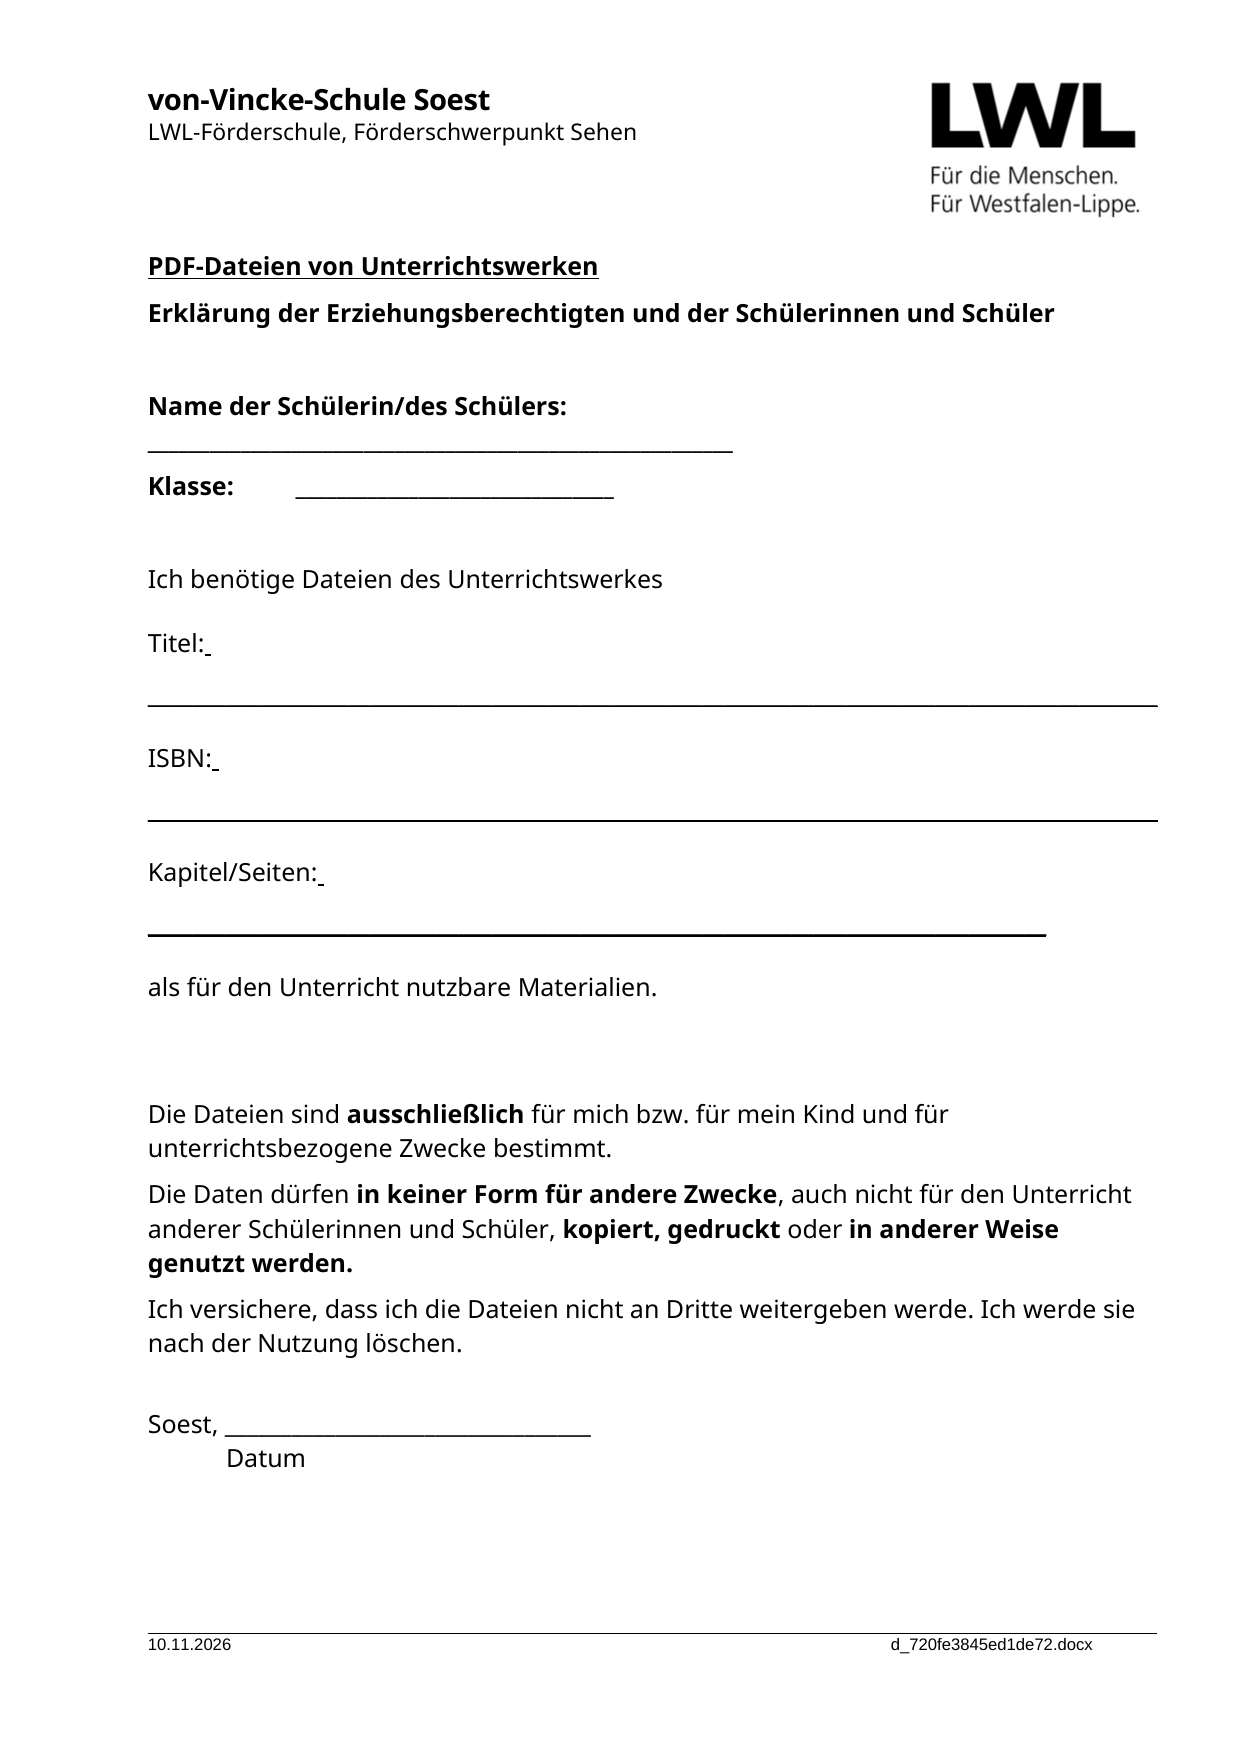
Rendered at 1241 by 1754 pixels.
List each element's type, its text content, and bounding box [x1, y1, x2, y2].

text Die Dateien sind ausschließlich für mich bzw. für mein Kind und für unterrichtsbezogene Zwecke bestimmt. [148, 1097, 1157, 1165]
text Ich versichere, dass ich die Dateien nicht an Dritte weitergeben werde. Ich werde sie nach der Nutzung löschen. [148, 1292, 1157, 1360]
text Datum [148, 1441, 1157, 1475]
text Soest, _________________________________ [148, 1407, 1157, 1441]
text PDF-Dateien von Unterrichtswerken [148, 249, 1157, 283]
text Klasse: _______________________________ [148, 469, 1157, 503]
text Name der Schülerin/des Schülers: _________________________________________________________ [148, 388, 1157, 457]
text Ich benötige Dateien des Unterrichtswerkes [148, 562, 1157, 596]
text Die Daten dürfen in keiner Form für andere Zwecke, auch nicht für den Unterricht anderer Schülerinnen und Schüler, kopiert, gedruckt oder in anderer Weise genutzt werden. [148, 1177, 1157, 1279]
text Titel: ___________________________________________________________________________________________ [148, 626, 1157, 706]
picture [922, 75, 1147, 221]
text Erklärung der Erziehungsberechtigten und der Schülerinnen und Schüler [148, 295, 1157, 329]
text Kapitel/Seiten: _________________________________________________________________________________ [148, 855, 1157, 940]
text als für den Unterricht nutzbare Materialien. [148, 969, 1157, 1003]
text ISBN: ___________________________________________________________________________________________ [148, 740, 1157, 820]
